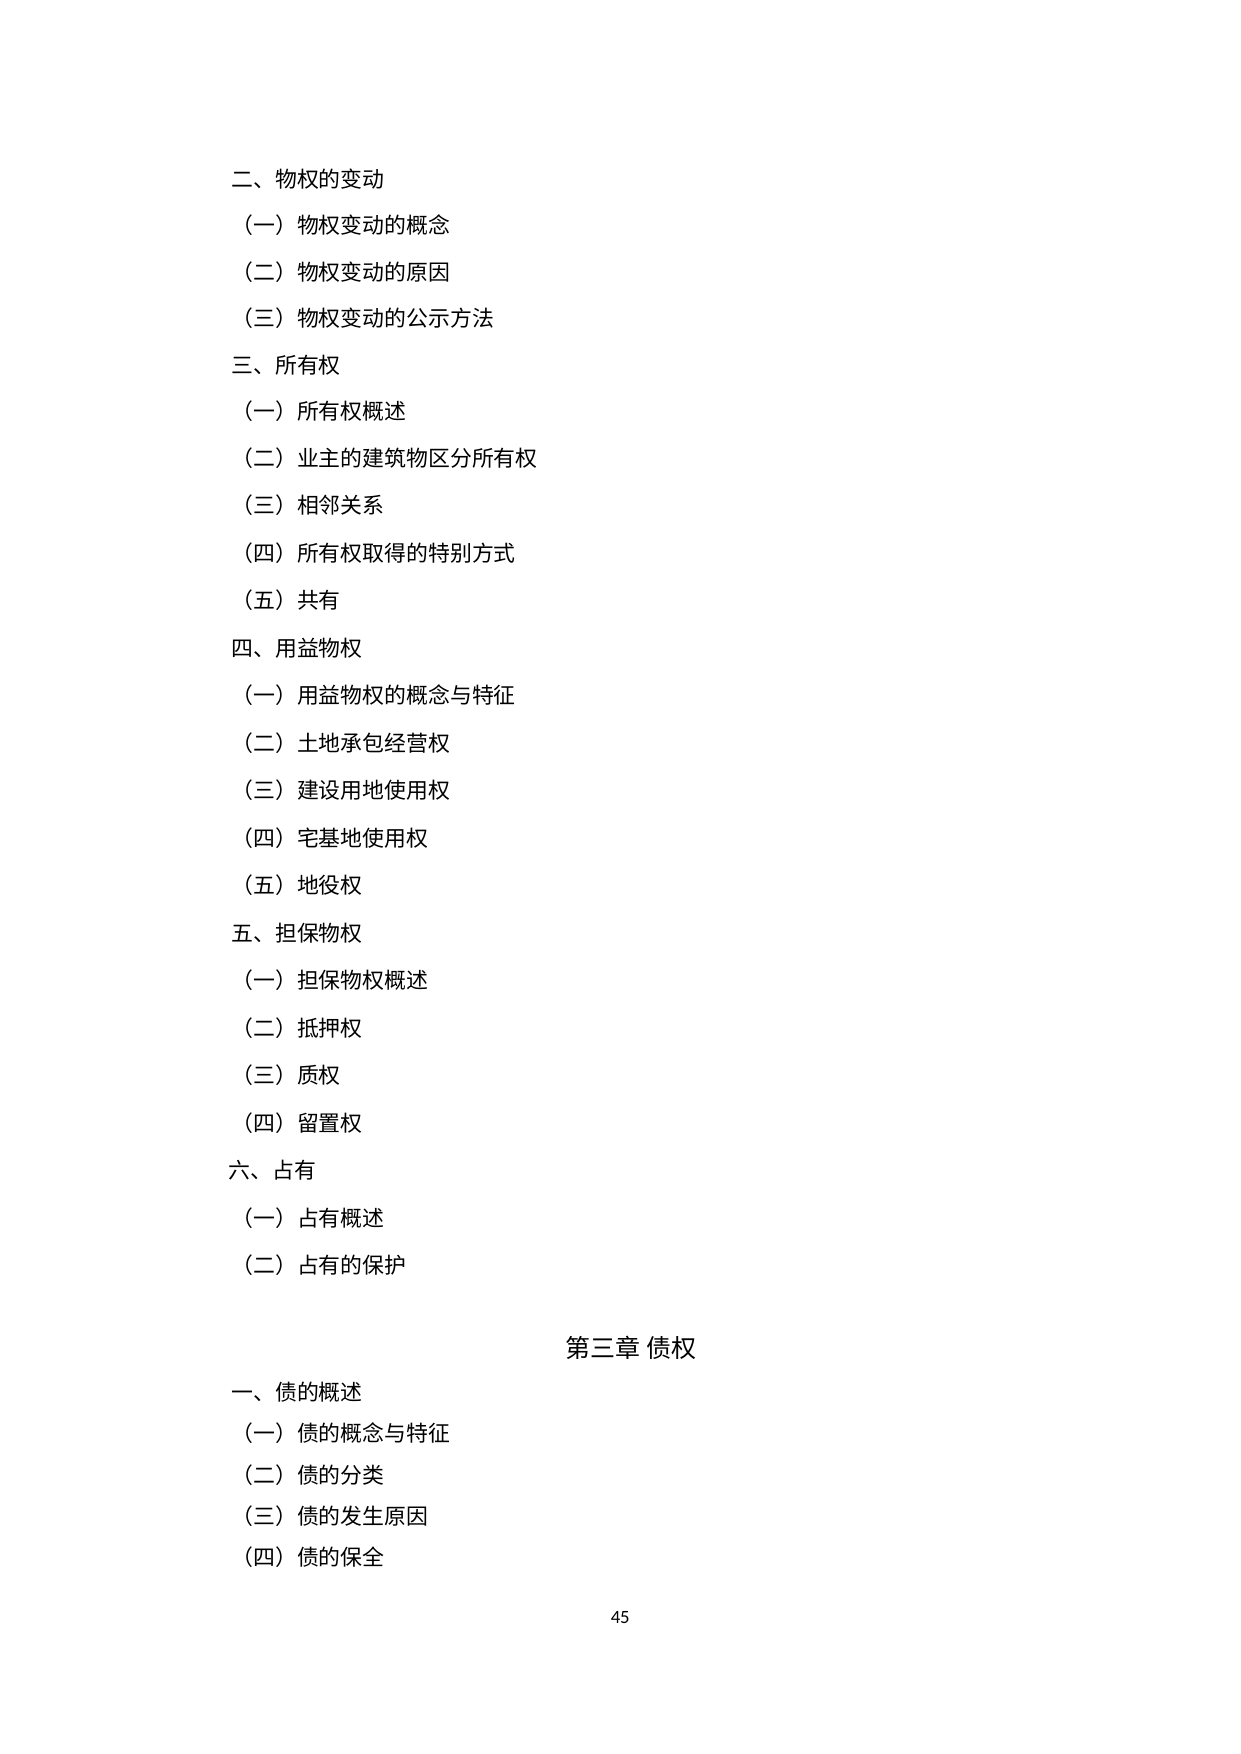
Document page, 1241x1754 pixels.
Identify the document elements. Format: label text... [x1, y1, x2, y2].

text （三）建设用地使用权 [187, 773, 1053, 805]
text 二、物权的变动 [187, 162, 1053, 194]
text （二）抵押权 [187, 1011, 1053, 1042]
text （二）债的分类 [187, 1458, 1053, 1489]
text （五）地役权 [187, 868, 1053, 900]
text （四）债的保全 [187, 1540, 1053, 1572]
text （三）物权变动的公示方法 [187, 301, 1053, 333]
text 四、用益物权 [187, 631, 1053, 662]
text 六、占有 [187, 1153, 1053, 1185]
text （一）用益物权的概念与特征 [187, 678, 1053, 710]
text 五、担保物权 [187, 916, 1053, 947]
text （四）所有权取得的特别方式 [187, 536, 1053, 567]
text （三）相邻关系 [187, 488, 1053, 520]
text （二）业主的建筑物区分所有权 [187, 441, 1053, 472]
text 一、债的概述 [187, 1375, 1053, 1407]
text （二）物权变动的原因 [187, 255, 1053, 287]
text （五）共有 [187, 583, 1053, 615]
text （四）宅基地使用权 [187, 821, 1053, 852]
text 三、所有权 [187, 348, 1053, 379]
text （三）质权 [187, 1058, 1053, 1090]
text （一）债的概念与特征 [187, 1416, 1053, 1448]
text （二）占有的保护 [187, 1248, 1053, 1280]
text （一）所有权概述 [187, 394, 1053, 426]
text （一）担保物权概述 [187, 963, 1053, 995]
text （二）土地承包经营权 [187, 726, 1053, 757]
text （三）债的发生原因 [187, 1499, 1053, 1530]
text 第三章 债权 [187, 1328, 1053, 1364]
text （一）占有概述 [187, 1201, 1053, 1232]
text （一）物权变动的概念 [187, 208, 1053, 240]
text （四）留置权 [187, 1106, 1053, 1137]
